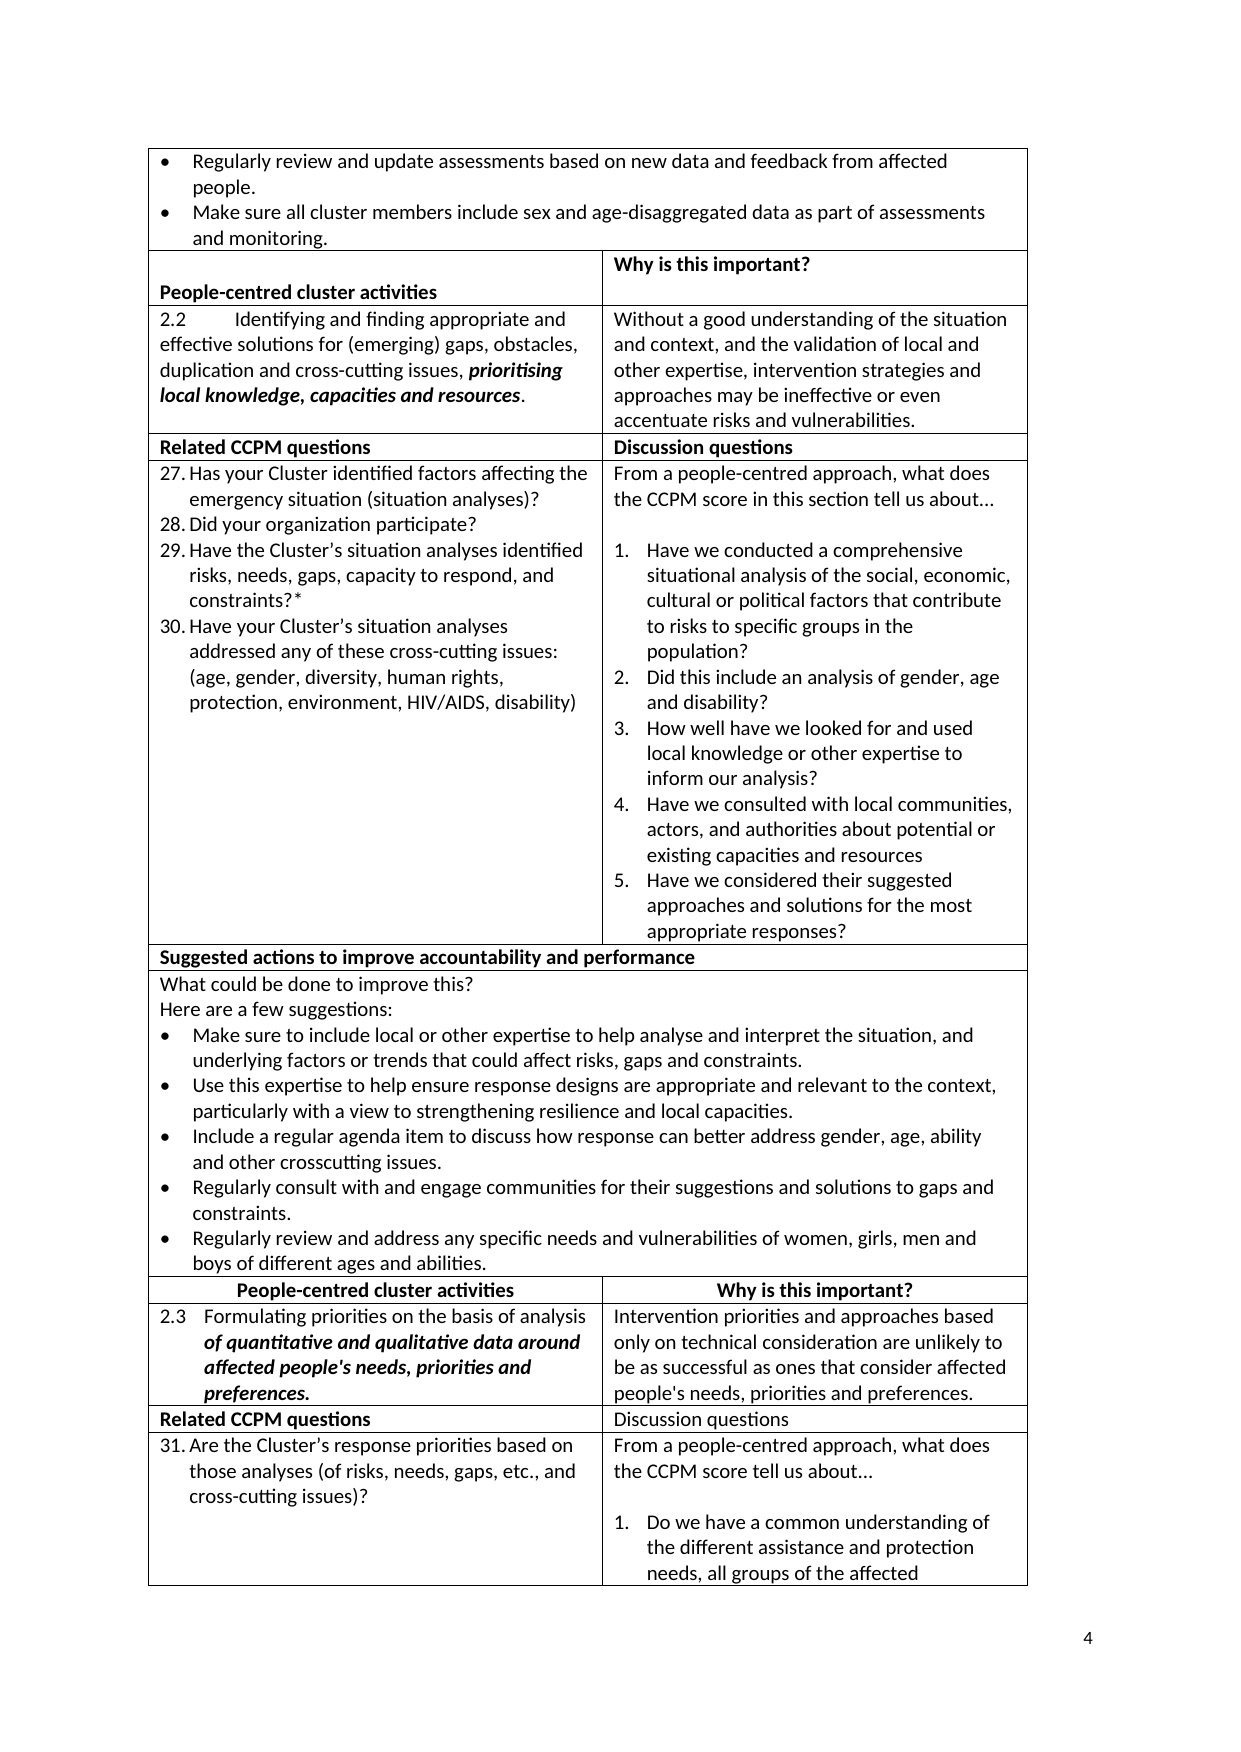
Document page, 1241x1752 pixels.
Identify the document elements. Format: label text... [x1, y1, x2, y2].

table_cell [149, 149, 1027, 250]
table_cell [149, 1433, 602, 1585]
table_cell 2.3 Formulating priorities on the basis of analysis of quantitative and qualitative data around affected people's needs, priorities and preferences. [149, 1304, 602, 1405]
table_cell Discussion questions [603, 1406, 1027, 1432]
table_cell Intervention priorities and approaches based only on technical consideration are unlikely to be as successful as ones that consider affected people's needs, priorities and preferences. [603, 1304, 1027, 1405]
table_cell What could be done to improve this? Here are a few suggestions: Make sure to include local or other expertise to help analyse and interpret the situation, and underlying factors or trends that could affect risks, gaps and constraints. Use this expertise to help ensure response designs are appropriate and relevant to the context, particularly with a view to strengthening resilience and local capacities. Include a regular agenda item to discuss how response can better address gender, age, ability and other crosscutting issues. Regularly consult with and engage communities for their suggestions and solutions to gaps and constraints. Regularly review and address any specific needs and vulnerabilities of women, girls, men and boys of different ages and abilities. [149, 971, 1027, 1276]
table_cell From a people-centred approach, what does the CCPM score in this section tell us about... Have we conducted a comprehensive situational analysis of the social, economic, cultural or political factors that contribute to risks to specific groups in the population? Did this include an analysis of gender, age and disability? How well have we looked for and used local knowledge or other expertise to inform our analysis? Have we consulted with local communities, actors, and authorities about potential or existing capacities and resources Have we considered their suggested approaches and solutions for the most appropriate responses? [603, 461, 1027, 943]
table_cell Related CCPM questions [149, 1406, 602, 1432]
table_cell People-centred cluster activities [149, 251, 602, 305]
table_cell Why is this important? [603, 251, 1027, 305]
table_cell 2.2 Identifying and finding appropriate and effective solutions for (emerging) gaps, obstacles, duplication and cross-cutting issues, prioritising local knowledge, capacities and resources. [149, 306, 602, 433]
table_cell Discussion questions [603, 434, 1027, 459]
table_cell Without a good understanding of the situation and context, and the validation of local and other expertise, intervention strategies and approaches may be ineffective or even accentuate risks and vulnerabilities. [603, 306, 1027, 433]
table_cell 27. Has your Cluster identified factors affecting the emergency situation (situation analyses)? 28. Did your organization participate? 29. Have the Cluster’s situation analyses identified risks, needs, gaps, capacity to respond, and constraints?* 30. Have your Cluster’s situation analyses addressed any of these cross-cutting issues: (age, gender, diversity, human rights, protection, environment, HIV/AIDS, disability) [149, 461, 602, 943]
table_cell Suggested actions to improve accountability and performance [149, 945, 1027, 970]
table_cell Why is this important? [603, 1277, 1027, 1302]
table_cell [603, 1433, 1027, 1585]
table_cell Related CCPM questions [149, 434, 602, 459]
table_cell People-centred cluster activities [149, 1277, 602, 1302]
